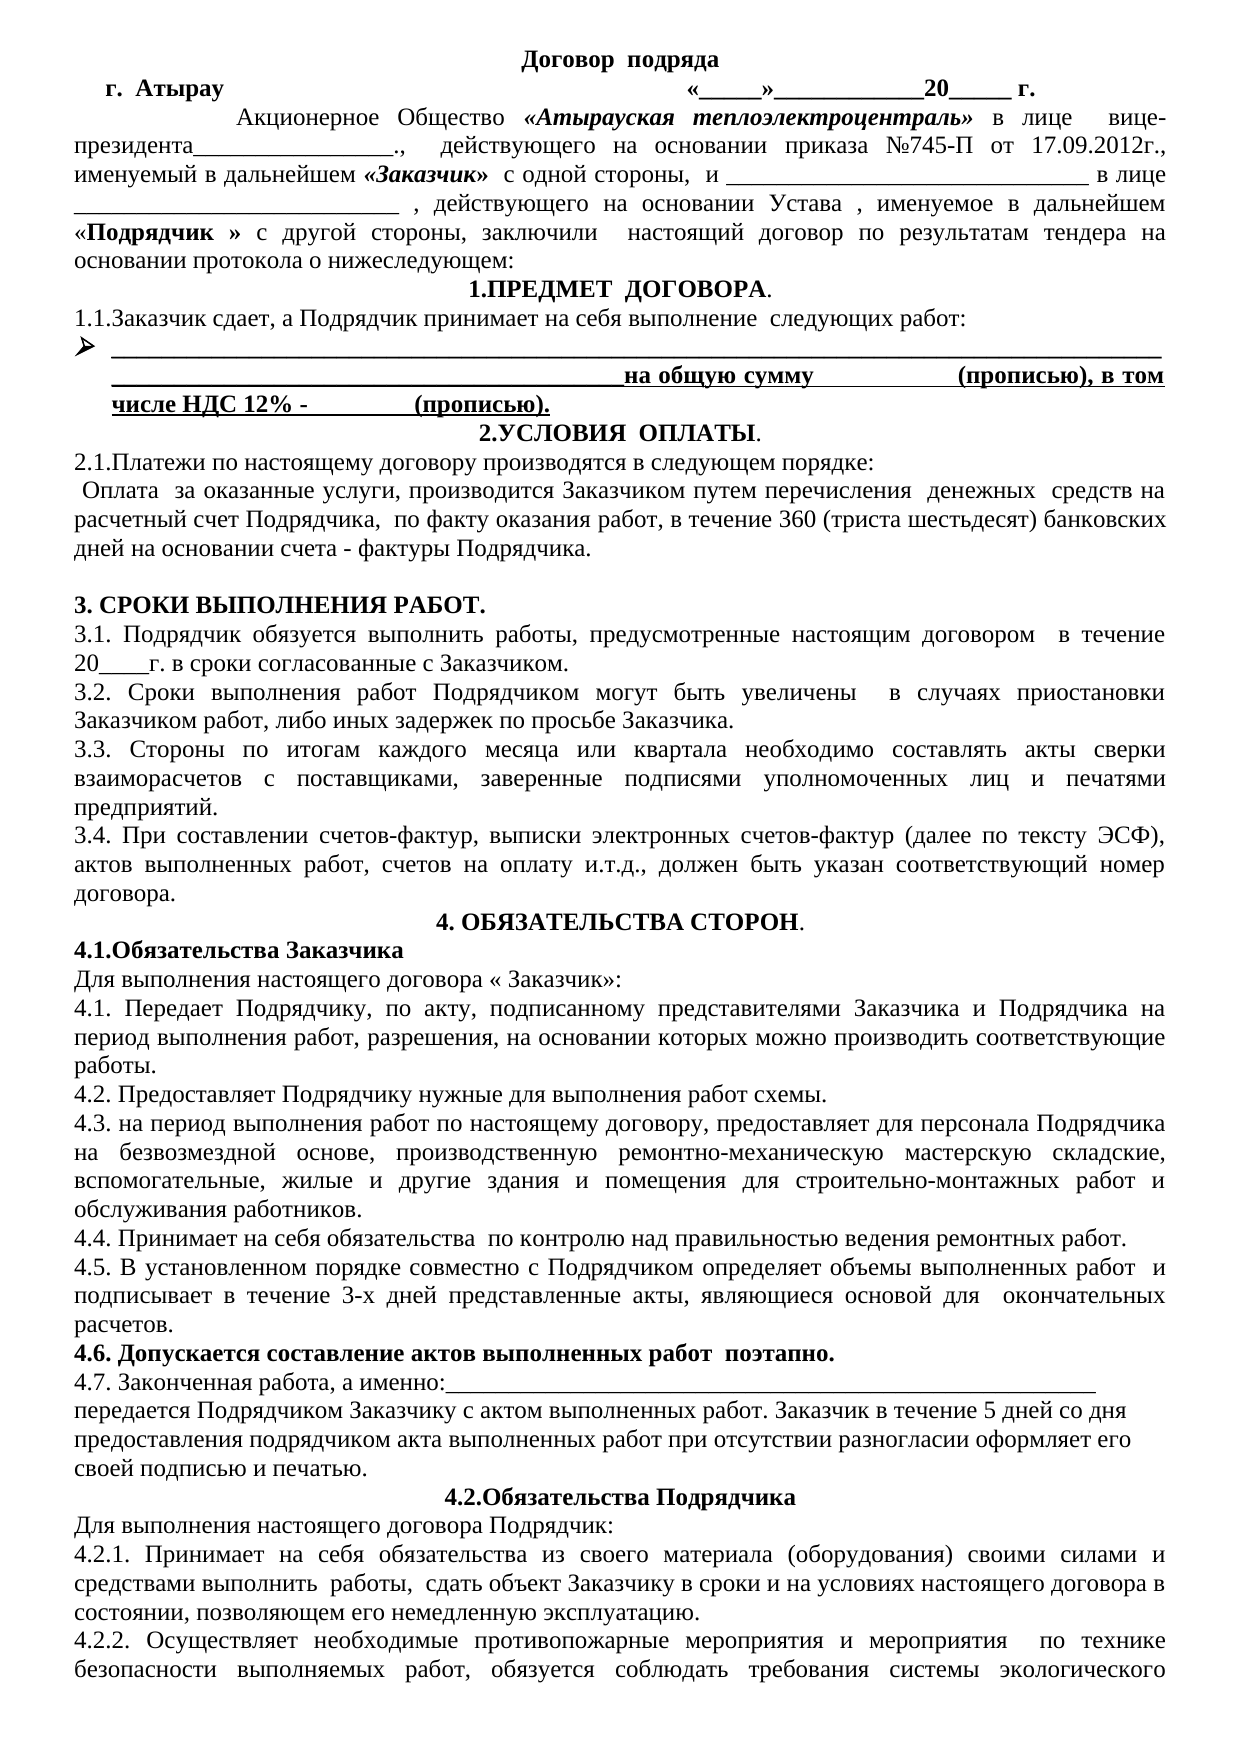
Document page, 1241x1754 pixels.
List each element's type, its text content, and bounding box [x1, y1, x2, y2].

text 4.4. Принимает на себя обязательства по контролю над правильностью ведения ремонтных работ. [74, 1223, 1167, 1252]
text 3.1. Подрядчик обязуется выполнить работы, предусмотренные настоящим договором в течение 20____г. в сроки согласованные с Заказчиком. [74, 619, 1167, 677]
text 4.1.Обязательства Заказчика [74, 936, 1167, 964]
text 3.3. Стороны по итогам каждого месяца или квартала необходимо составлять акты сверки взаиморасчетов с поставщиками, заверенные подписями уполномоченных лиц и печатями предприятий. [74, 734, 1167, 821]
text 4.2.1. Принимает на себя обязательства из своего материала (оборудования) своими силами и средствами выполнить работы, сдать объект Заказчику в сроки и на условиях настоящего договора в состоянии, позволяющем его немедленную эксплуатацию. [74, 1539, 1167, 1626]
text Оплата за оказанные услуги, производится Заказчиком путем перечисления денежных средств на расчетный счет Подрядчика, по факту оказания работ, в течение 360 (триста шестьдесят) банковских дней на основании счета - фактуры Подрядчика. [74, 476, 1167, 562]
text 4.7. Законченная работа, а именно:____________________________________________________ передается Подрядчиком Заказчику с актом выполненных работ. Заказчик в течение 5 дней со дня предоставления подрядчиком акта выполненных работ при отсутствии разногласии оформляет его своей подписью и печатью. [74, 1367, 1167, 1482]
text Для выполнения настоящего договора Подрядчик: [74, 1511, 1167, 1539]
text 4.2. Предоставляет Подрядчику нужные для выполнения работ схемы. [74, 1079, 1167, 1108]
text 4.5. В установленном порядке совместно с Подрядчиком определяет объемы выполненных работ и подписывает в течение 3-х дней представленные акты, являющиеся основой для окончательных расчетов. [74, 1252, 1167, 1338]
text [74, 1626, 1167, 1683]
text Акционерное Общество «Атырауская теплоэлектроцентраль» в лице вице-президента________________., действующего на основании приказа №745-П от 17.09.2012г., именуемый в дальнейшем «Заказчик» с одной стороны, и _____________________________ в лице __________________________ , действующего на основании Устава , именуемое в дальнейшем «Подрядчик » с другой стороны, заключили настоящий договор по результатам тендера на основании протокола о нижеследующем: [74, 102, 1167, 274]
text 4.1. Передает Подрядчику, по акту, подписанному представителями Заказчика и Подрядчика на период выполнения работ, разрешения, на основании которых можно производить соответствующие работы. [74, 993, 1167, 1079]
text 3.4. При составлении счетов-фактур, выписки электронных счетов-фактур (далее по тексту ЭСФ), актов выполненных работ, счетов на оплату и.т.д., должен быть указан соответствующий номер договора. [74, 821, 1167, 907]
subtitle 4.2.Обязательства Подрядчика [74, 1482, 1167, 1511]
text Для выполнения настоящего договора « Заказчик»: [74, 964, 1167, 993]
text 2.1.Платежи по настоящему договору производятся в следующем порядке: [74, 447, 1167, 476]
text 1.ПРЕДМЕТ ДОГОВОРА. [74, 274, 1167, 303]
text 1.1.Заказчик сдает, а Подрядчик принимает на себя выполнение следующих работ: [74, 303, 1167, 332]
text 2.УСЛОВИЯ ОПЛАТЫ. [74, 418, 1167, 447]
text Договор подряда [74, 44, 1167, 73]
list _____________________________________________________________________________________________________________________________на общую сумму (прописью), в том числе НДС 12% - (прописью). [74, 332, 1167, 418]
text 4. ОБЯЗАТЕЛЬСТВА СТОРОН. [74, 907, 1167, 936]
text 3. СРОКИ ВЫПОЛНЕНИЯ РАБОТ. [74, 591, 1167, 619]
text 3.2. Сроки выполнения работ Подрядчиком могут быть увеличены в случаях приостановки Заказчиком работ, либо иных задержек по просьбе Заказчика. [74, 677, 1167, 734]
text 4.6. Допускается составление актов выполненных работ поэтапно. [74, 1338, 1167, 1367]
text 4.3. на период выполнения работ по настоящему договору, предоставляет для персонала Подрядчика на безвозмездной основе, производственную ремонтно-механическую мастерскую складские, вспомогательные, жилые и другие здания и помещения для строительно-монтажных работ и обслуживания работников. [74, 1108, 1167, 1223]
text г. Атырау «_____»____________20_____ г. [74, 73, 1167, 102]
